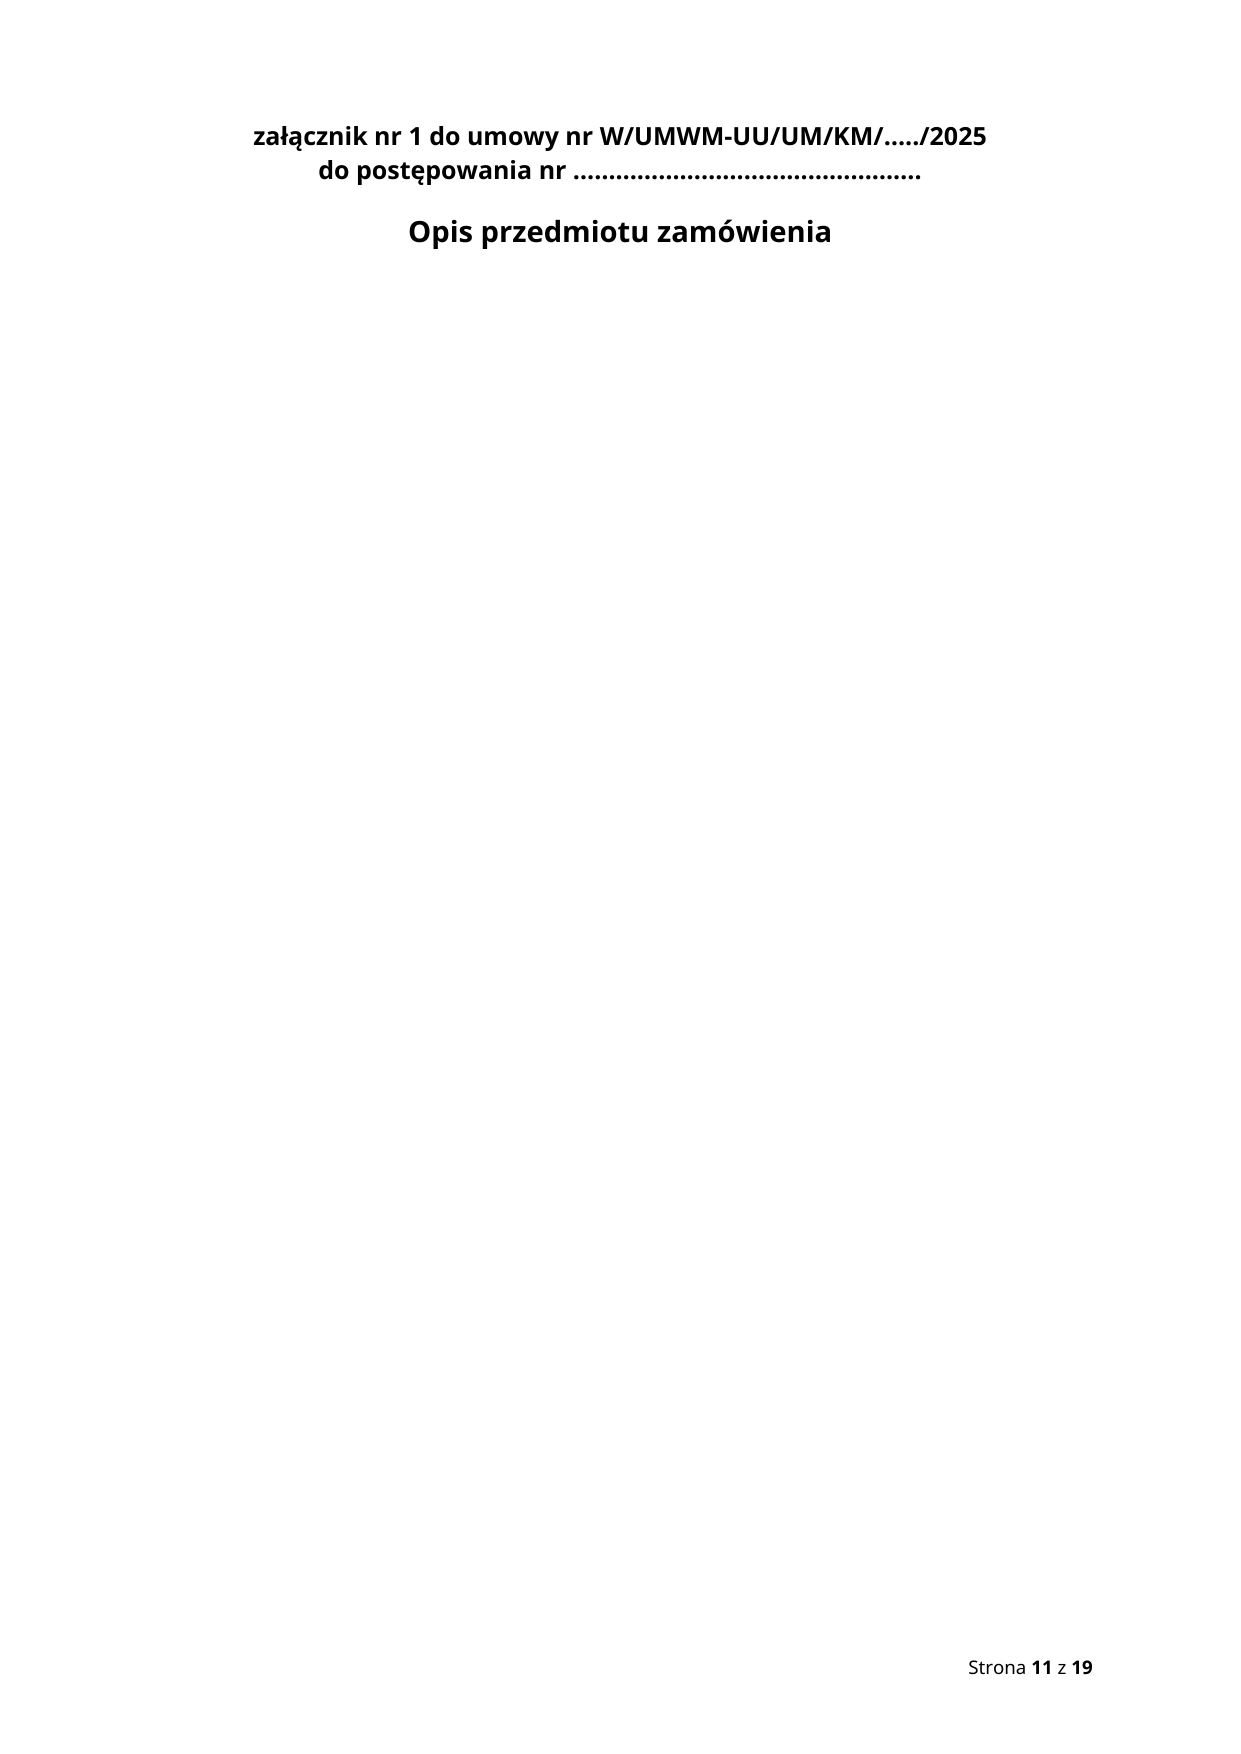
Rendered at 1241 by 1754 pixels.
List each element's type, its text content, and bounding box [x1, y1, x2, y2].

subtitle Opis przedmiotu zamówienia [148, 211, 1093, 251]
subtitle do postępowania nr …………………………………………. [148, 152, 1093, 186]
subtitle załącznik nr 1 do umowy nr W/UMWM-UU/UM/KM/…../2025 [148, 118, 1093, 152]
